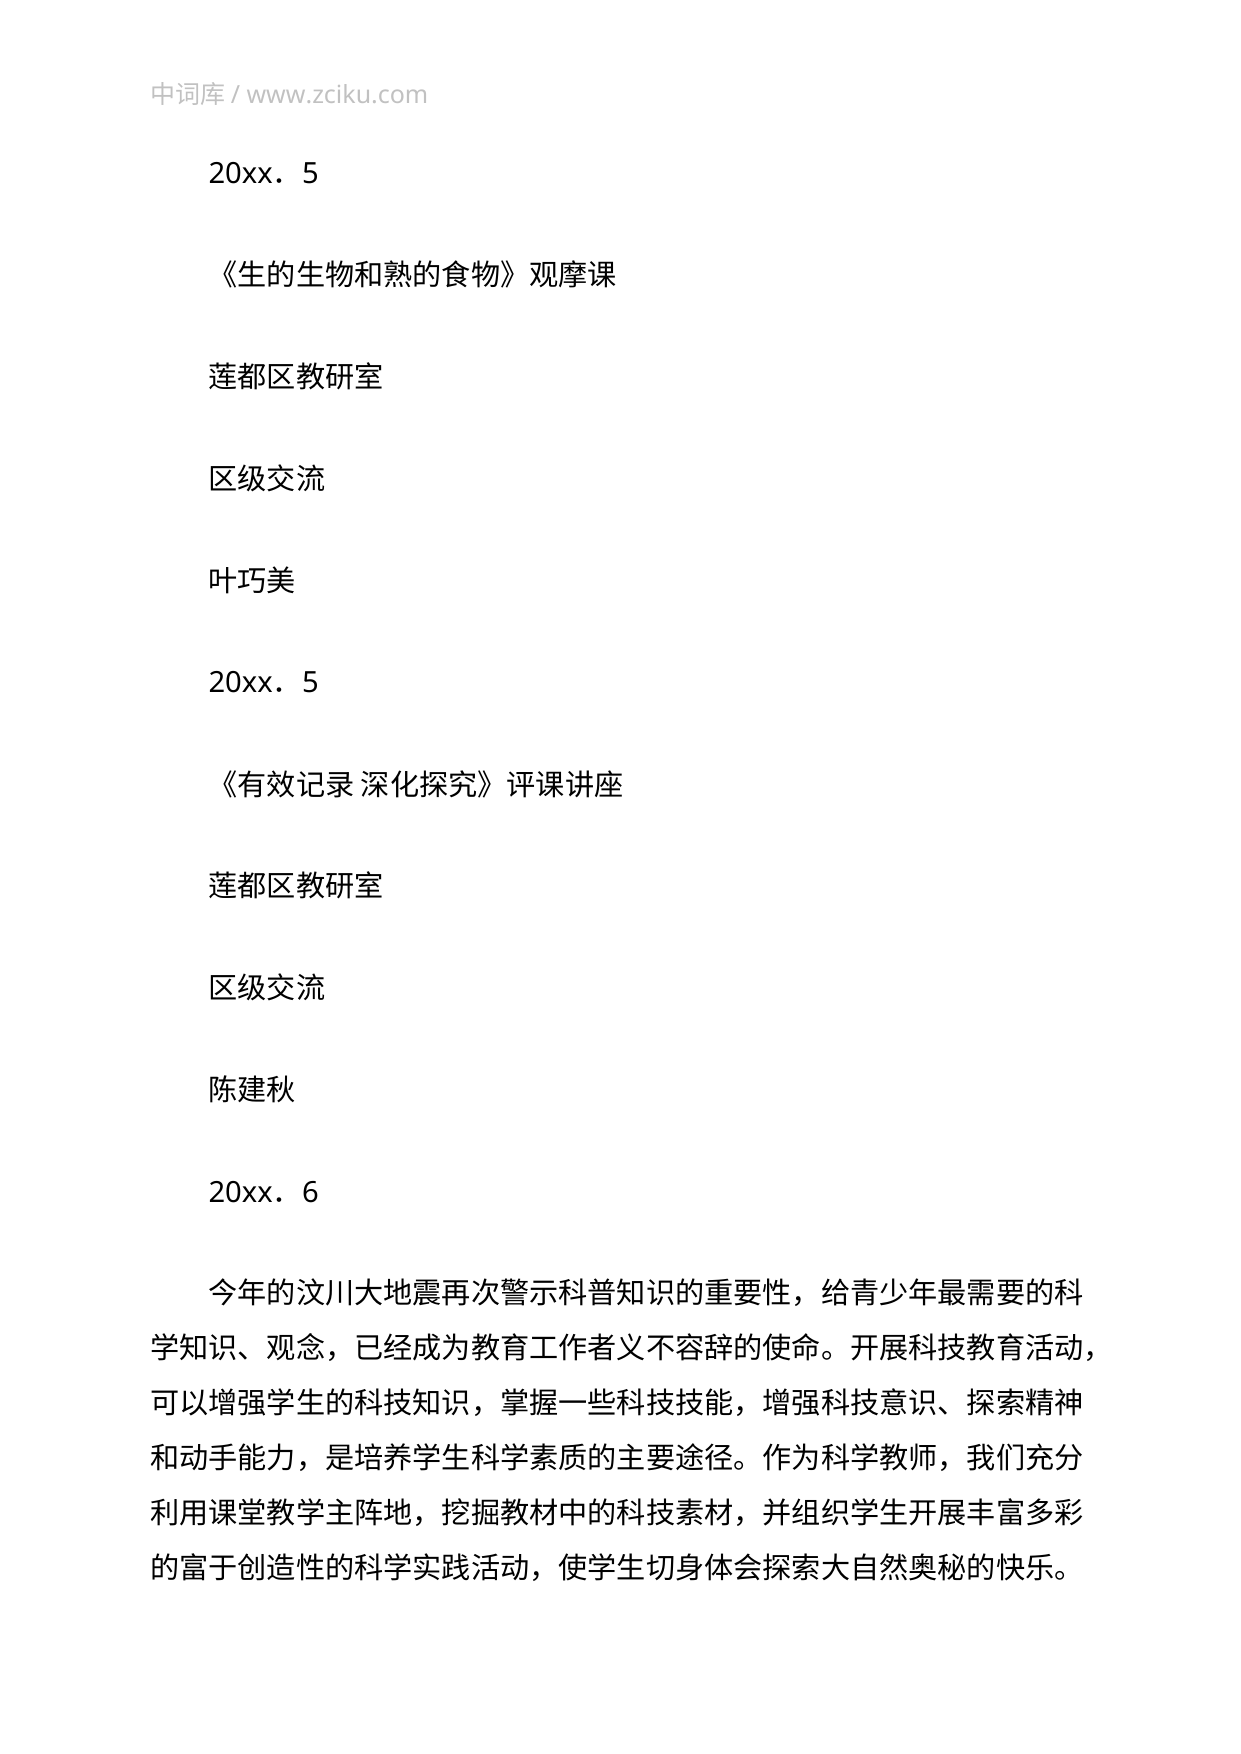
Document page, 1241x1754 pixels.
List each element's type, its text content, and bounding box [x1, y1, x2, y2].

text 区级交流 [150, 964, 1090, 1007]
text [150, 1270, 1090, 1587]
text 莲都区教研室 [150, 863, 1090, 905]
text 《生的生物和熟的食物》观摩课 [150, 252, 1090, 294]
text 区级交流 [150, 456, 1090, 498]
text 20xx．5 [150, 659, 1090, 701]
text 陈建秋 [150, 1066, 1090, 1109]
text 莲都区教研室 [150, 354, 1090, 396]
text 20xx．5 [150, 150, 1090, 192]
text 叶巧美 [150, 557, 1090, 599]
text 《有效记录 深化探究》评课讲座 [150, 761, 1090, 803]
text 20xx．6 [150, 1168, 1090, 1211]
